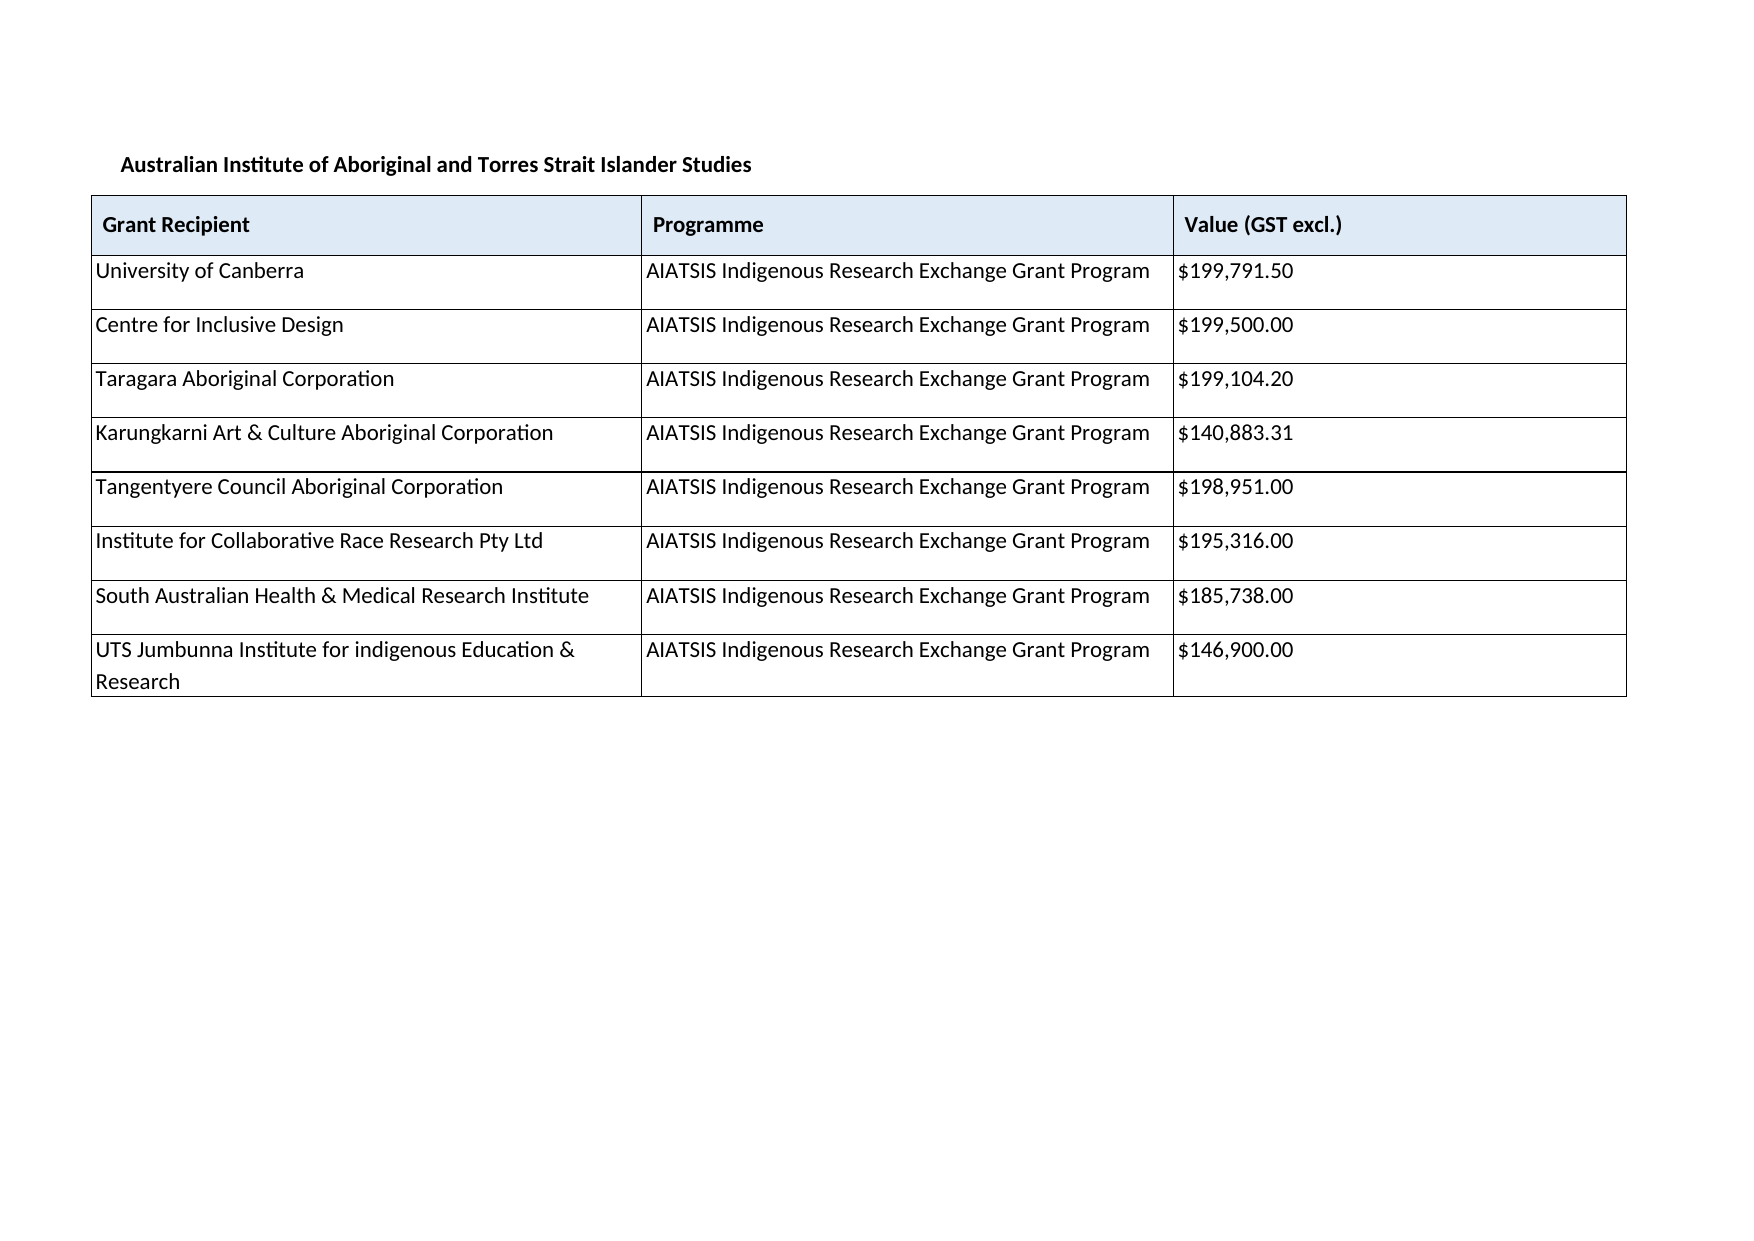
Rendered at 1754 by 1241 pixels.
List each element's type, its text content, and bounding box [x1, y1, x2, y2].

table_cell Taragara Aboriginal Corporation [92, 364, 641, 417]
table_cell $146,900.00 [1174, 635, 1626, 696]
table_cell $199,104.20 [1174, 364, 1626, 417]
text Australian Institute of Aboriginal and Torres Strait Islander Studies [120, 150, 1604, 178]
table_cell Institute for Collaborative Race Research Pty Ltd [92, 527, 641, 580]
table_cell University of Canberra [92, 256, 641, 309]
table_cell South Australian Health & Medical Research Institute [92, 581, 641, 634]
table_cell AIATSIS Indigenous Research Exchange Grant Program [642, 310, 1173, 363]
table_cell $185,738.00 [1174, 581, 1626, 634]
table_header Programme [642, 196, 1173, 255]
table_cell Karungkarni Art & Culture Aboriginal Corporation [92, 418, 641, 471]
table_cell Centre for Inclusive Design [92, 310, 641, 363]
table_cell AIATSIS Indigenous Research Exchange Grant Program [642, 364, 1173, 417]
table_cell AIATSIS Indigenous Research Exchange Grant Program [642, 256, 1173, 309]
table_header Grant Recipient [92, 196, 641, 255]
table_cell $199,791.50 [1174, 256, 1626, 309]
table_cell Tangentyere Council Aboriginal Corporation [92, 473, 641, 526]
table_cell AIATSIS Indigenous Research Exchange Grant Program [642, 418, 1173, 471]
table_cell AIATSIS Indigenous Research Exchange Grant Program [642, 527, 1173, 580]
table_cell AIATSIS Indigenous Research Exchange Grant Program [642, 473, 1173, 526]
table_cell AIATSIS Indigenous Research Exchange Grant Program [642, 635, 1173, 696]
table_cell $199,500.00 [1174, 310, 1626, 363]
table_header Value (GST excl.) [1174, 196, 1626, 255]
table_cell UTS Jumbunna Institute for indigenous Education & Research [92, 635, 641, 696]
table_cell $198,951.00 [1174, 473, 1626, 526]
table_cell $195,316.00 [1174, 527, 1626, 580]
table_cell AIATSIS Indigenous Research Exchange Grant Program [642, 581, 1173, 634]
table_cell $140,883.31 [1174, 418, 1626, 471]
